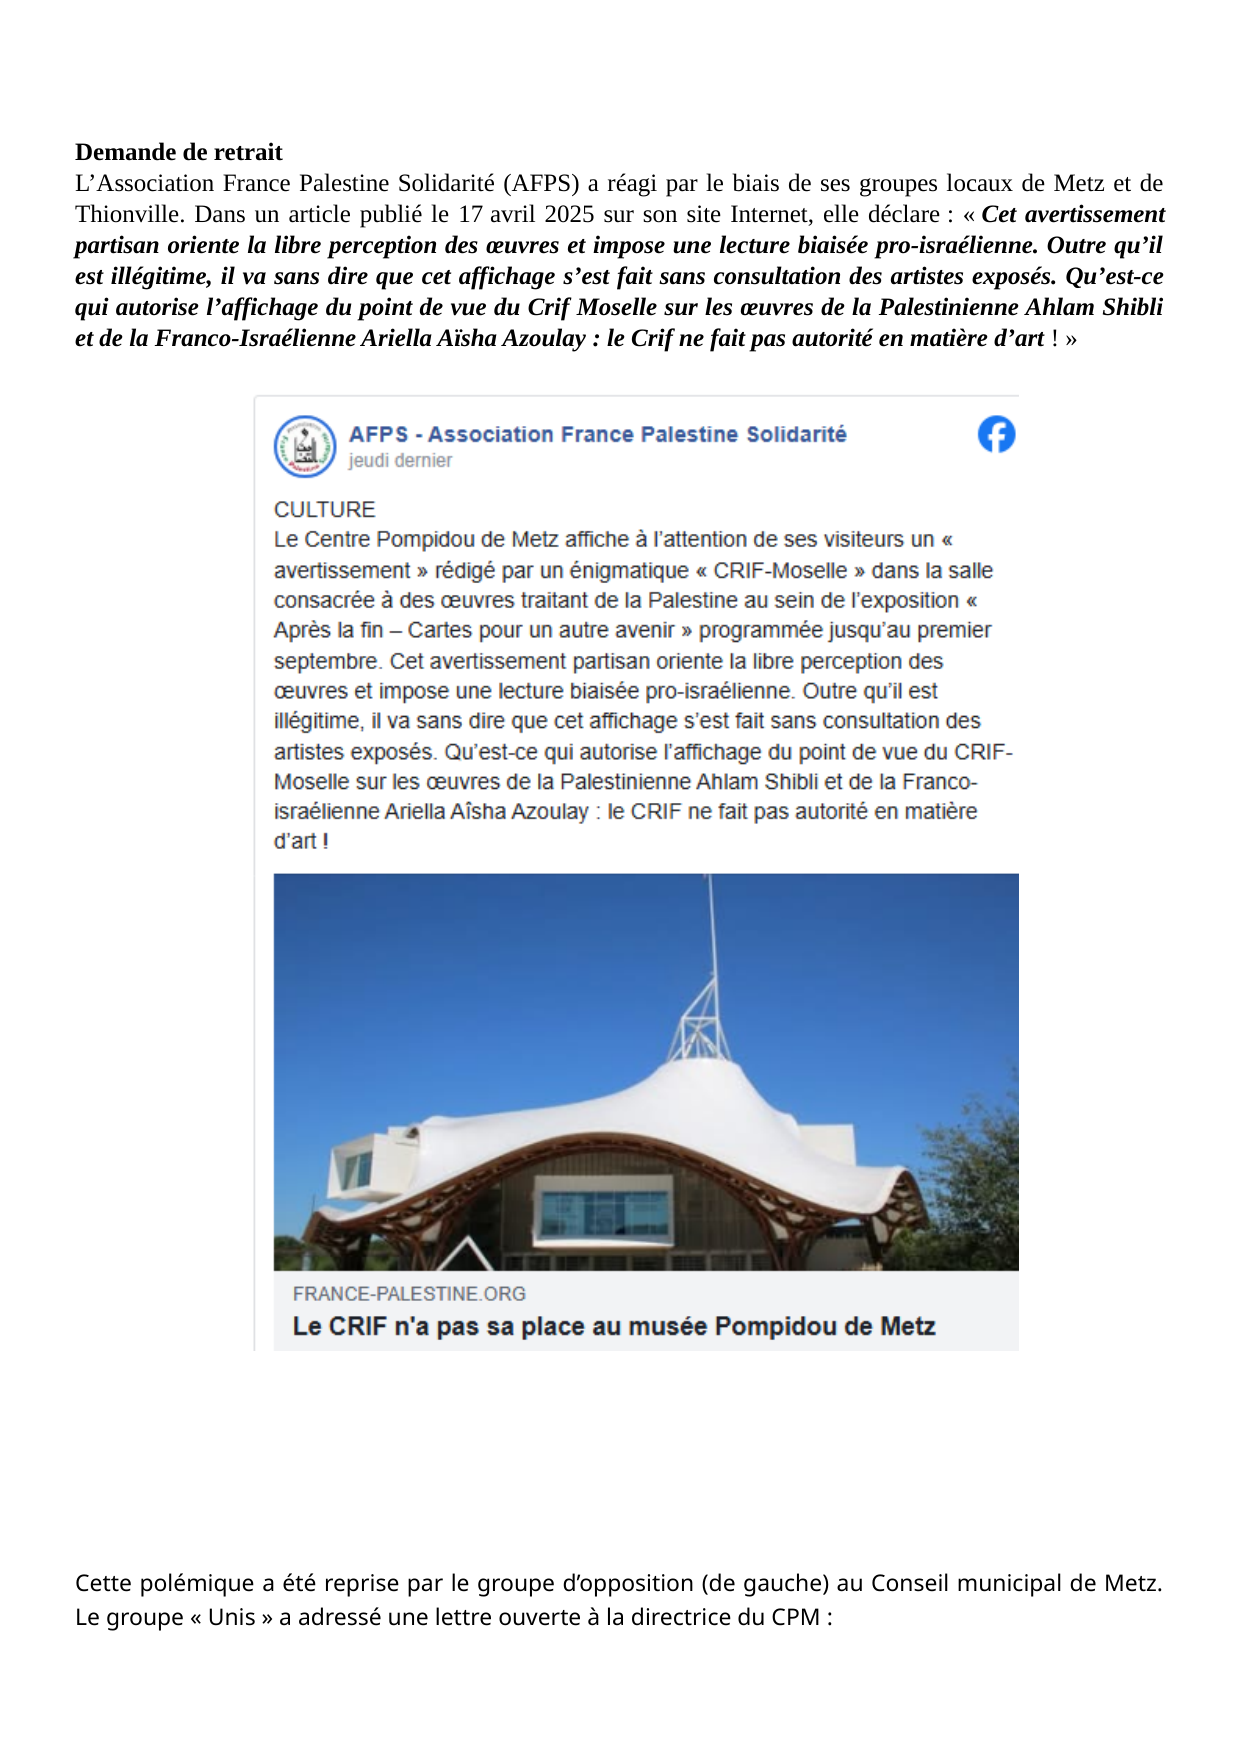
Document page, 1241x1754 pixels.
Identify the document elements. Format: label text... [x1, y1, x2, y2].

text Demande de retrait [75, 137, 1165, 166]
text Cette polémique a été reprise par le groupe d’opposition (de gauche) au Conseil municipal de Metz. Le groupe « Unis » a adressé une lettre ouverte à la directrice du CPM : [75, 1567, 1165, 1632]
text L’Association France Palestine Solidarité (AFPS) a réagi par le biais de ses groupes locaux de Metz et de Thionville. Dans un article publié le 17 avril 2025 sur son site Internet, elle déclare : « Cet avertissement partisan oriente la libre perception des œuvres et impose une lecture biaisée pro-israélienne. Outre qu’il est illégitime, il va sans dire que cet affichage s’est fait sans consultation des artistes exposés. Qu’est-ce qui autorise l’affichage du point de vue du Crif Moselle sur les œuvres de la Palestinienne Ahlam Shibli et de la Franco-Israélienne Ariella Aïsha Azoulay : le Crif ne fait pas autorité en matière d’art ! » [75, 168, 1165, 352]
picture [221, 375, 1019, 1351]
